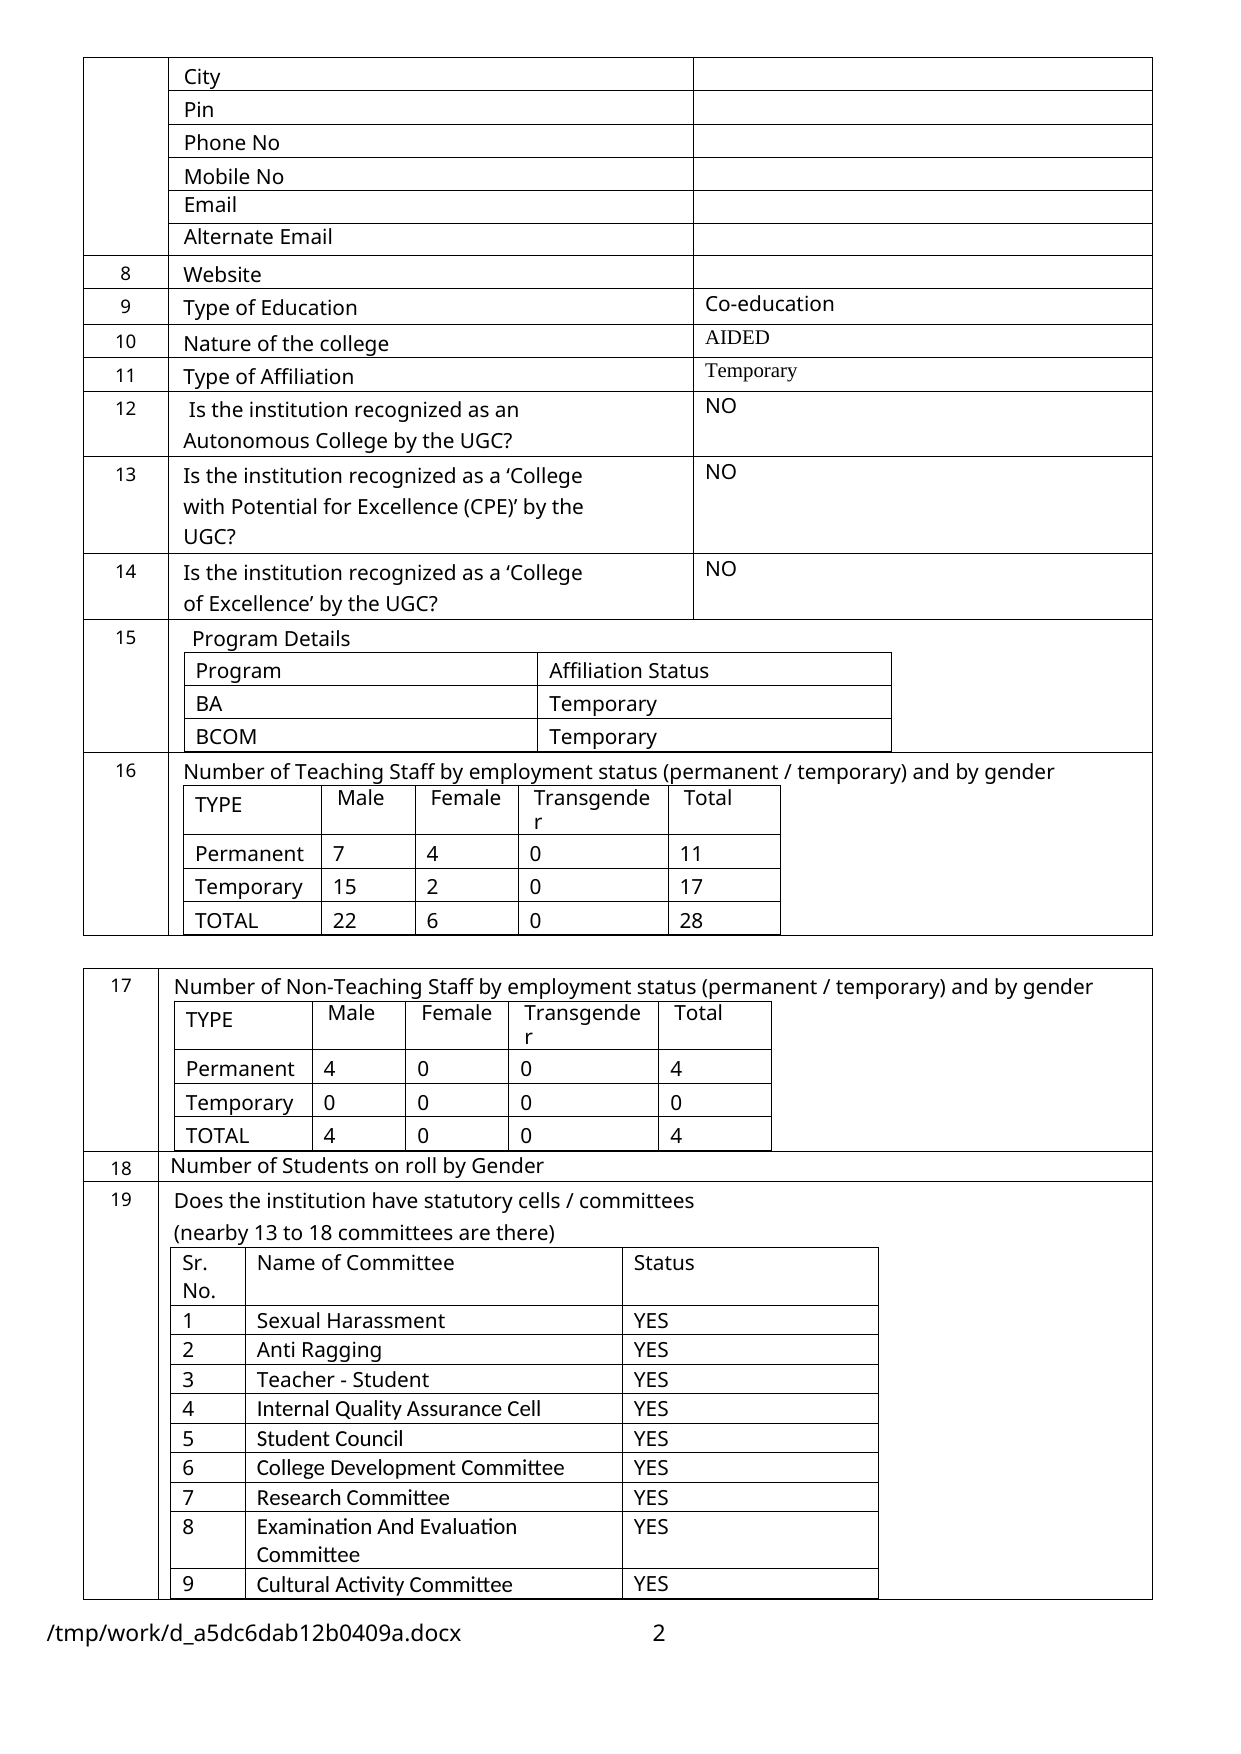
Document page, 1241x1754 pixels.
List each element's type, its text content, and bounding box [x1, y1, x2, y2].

table_cell Does the institution have statutory cells / committees (nearby 13 to 18 committees are there) [159, 1182, 1152, 1599]
table_cell 14 [84, 554, 168, 619]
table_cell Mobile No [169, 158, 693, 190]
table_cell [694, 256, 1152, 288]
table_cell Is the institution recognized as an Autonomous College by the UGC? [169, 392, 693, 456]
table_cell Program Details [169, 620, 1152, 752]
table_cell Type of Affiliation [169, 358, 693, 391]
table_cell Is the institution recognized as a ‘College with Potential for Excellence (CPE)’ by the UGC? [169, 457, 693, 553]
table_cell AIDED [694, 325, 1152, 357]
table_cell [694, 58, 1152, 90]
table_cell Co-education [694, 289, 1152, 324]
table_cell 9 [84, 289, 168, 324]
table_cell [694, 191, 1152, 222]
table_cell City [169, 58, 693, 90]
table_cell Type of Education [169, 289, 693, 324]
table_cell 18 [84, 1152, 158, 1181]
table_cell 11 [84, 358, 168, 391]
table_cell Email [169, 191, 693, 222]
table_cell Alternate Email [169, 224, 693, 255]
table_cell 13 [84, 457, 168, 553]
table_cell NO [694, 554, 1152, 619]
table_cell [694, 224, 1152, 255]
table_cell 12 [84, 392, 168, 456]
table_cell Number of Teaching Staff by employment status (permanent / temporary) and by gender [169, 753, 1152, 935]
table_cell [694, 125, 1152, 157]
table_cell NO [694, 457, 1152, 553]
table_cell Phone No [169, 125, 693, 157]
table_cell Pin [169, 91, 693, 124]
table_cell 10 [84, 325, 168, 357]
table_cell [694, 158, 1152, 190]
table_cell Number of Students on roll by Gender [159, 1152, 1152, 1181]
table_cell Nature of the college [169, 325, 693, 357]
table_cell 15 [84, 620, 168, 752]
table_cell Temporary [694, 358, 1152, 391]
table_cell Is the institution recognized as a ‘College of Excellence’ by the UGC? [169, 554, 693, 619]
table_cell 16 [84, 753, 168, 935]
table_header Number of Non-Teaching Staff by employment status (permanent / temporary) and by gender [159, 969, 1152, 1151]
table_cell Website [169, 256, 693, 288]
table_cell 8 [84, 256, 168, 288]
table_cell 19 [84, 1182, 158, 1599]
table_cell [694, 91, 1152, 124]
table_cell NO [694, 392, 1152, 456]
table_header 17 [84, 969, 158, 1151]
